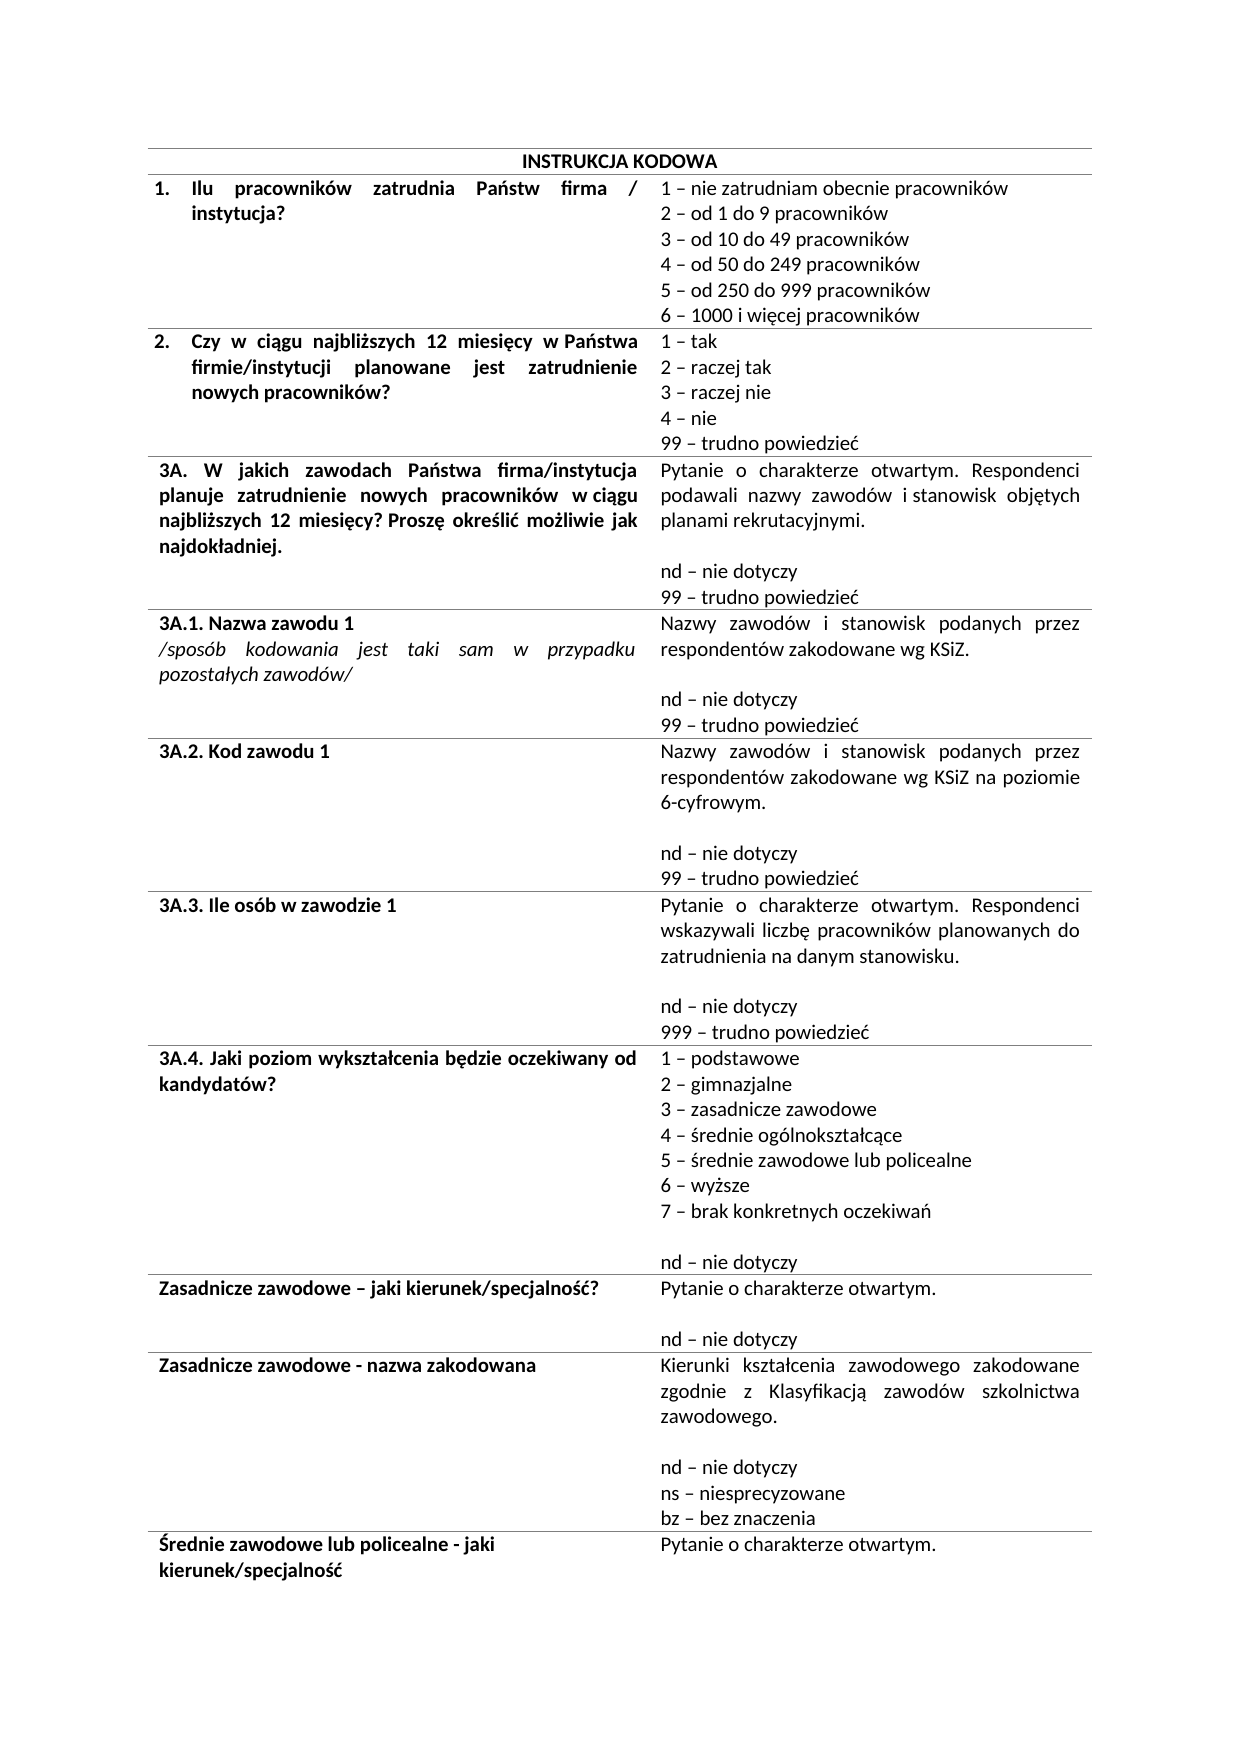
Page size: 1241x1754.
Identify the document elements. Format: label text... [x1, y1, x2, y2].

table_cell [148, 1532, 649, 1582]
table_cell Nazwy zawodów i stanowisk podanych przez respondentów zakodowane wg KSiZ. nd – nie dotyczy 99 – trudno powiedzieć [649, 610, 1092, 737]
table_cell Pytanie o charakterze otwartym. Respondenci podawali nazwy zawodów i stanowisk objętych planami rekrutacyjnymi. nd – nie dotyczy 99 – trudno powiedzieć [649, 457, 1092, 609]
table_cell Ilu pracowników zatrudnia Państw firma / instytucja? [148, 175, 649, 328]
table_cell 3A.4. Jaki poziom wykształcenia będzie oczekiwany od kandydatów? [148, 1046, 649, 1274]
table_header INSTRUKCJA KODOWA [148, 149, 1092, 174]
table_cell Zasadnicze zawodowe – jaki kierunek/specjalność? [148, 1275, 649, 1352]
table_cell Zasadnicze zawodowe - nazwa zakodowana [148, 1353, 649, 1531]
table_cell 1 – nie zatrudniam obecnie pracowników 2 – od 1 do 9 pracowników 3 – od 10 do 49 pracowników 4 – od 50 do 249 pracowników 5 – od 250 do 999 pracowników 6 – 1000 i więcej pracowników [649, 175, 1092, 328]
table_cell Czy w ciągu najbliższych 12 miesięcy w Państwa firmie/instytucji planowane jest zatrudnienie nowych pracowników? [148, 329, 649, 456]
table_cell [649, 1532, 1092, 1582]
table_cell 3A.1. Nazwa zawodu 1 /sposób kodowania jest taki sam w przypadku pozostałych zawodów/ [148, 610, 649, 737]
table_cell 1 – podstawowe 2 – gimnazjalne 3 – zasadnicze zawodowe 4 – średnie ogólnokształcące 5 – średnie zawodowe lub policealne 6 – wyższe 7 – brak konkretnych oczekiwań nd – nie dotyczy [649, 1046, 1092, 1274]
table_cell 1 – tak 2 – raczej tak 3 – raczej nie 4 – nie 99 – trudno powiedzieć [649, 329, 1092, 456]
table_cell Pytanie o charakterze otwartym. nd – nie dotyczy [649, 1275, 1092, 1352]
table_cell 3A.2. Kod zawodu 1 [148, 739, 649, 891]
table_cell 3A. W jakich zawodach Państwa firma/instytucja planuje zatrudnienie nowych pracowników w ciągu najbliższych 12 miesięcy? Proszę określić możliwie jak najdokładniej. [148, 457, 649, 609]
table_cell Pytanie o charakterze otwartym. Respondenci wskazywali liczbę pracowników planowanych do zatrudnienia na danym stanowisku. nd – nie dotyczy 999 – trudno powiedzieć [649, 892, 1092, 1044]
table_cell Nazwy zawodów i stanowisk podanych przez respondentów zakodowane wg KSiZ na poziomie 6-cyfrowym. nd – nie dotyczy 99 – trudno powiedzieć [649, 739, 1092, 891]
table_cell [649, 1353, 1092, 1531]
table_cell 3A.3. Ile osób w zawodzie 1 [148, 892, 649, 1044]
